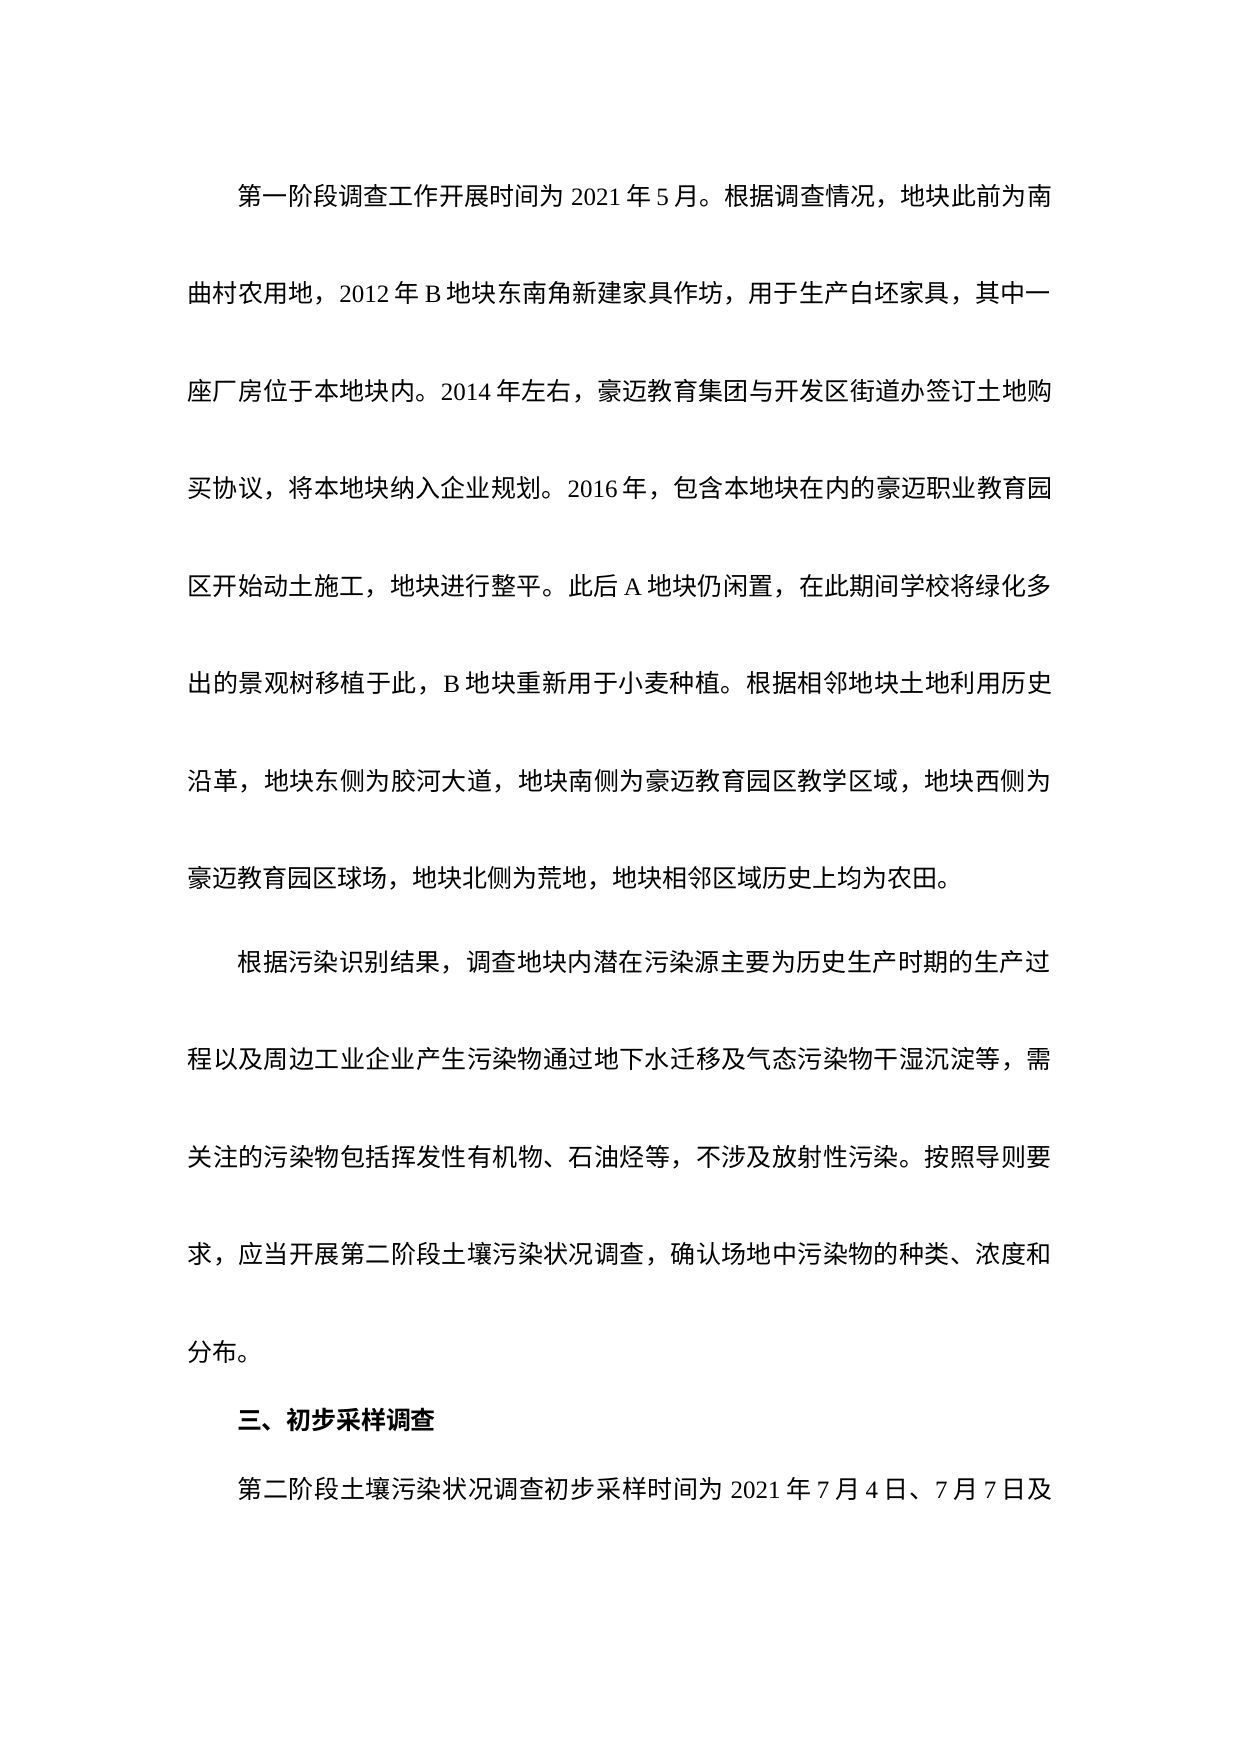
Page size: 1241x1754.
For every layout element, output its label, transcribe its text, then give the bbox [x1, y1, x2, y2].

text 三、初步采样调查 [187, 1401, 1053, 1437]
text 第一阶段调查工作开展时间为2021年5月。根据调查情况，地块此前为南曲村农用地，2012年B地块东南角新建家具作坊，用于生产白坯家具，其中一座厂房位于本地块内。2014年左右，豪迈教育集团与开发区街道办签订土地购买协议，将本地块纳入企业规划。2016年，包含本地块在内的豪迈职业教育园区开始动土施工，地块进行整平。此后A地块仍闲置，在此期间学校将绿化多出的景观树移植于此，B地块重新用于小麦种植。根据相邻地块土地利用历史沿革，地块东侧为胶河大道，地块南侧为豪迈教育园区教学区域，地块西侧为豪迈教育园区球场，地块北侧为荒地，地块相邻区域历史上均为农田。 [187, 162, 1053, 909]
text 根据污染识别结果，调查地块内潜在污染源主要为历史生产时期的生产过程以及周边工业企业产生污染物通过地下水迁移及气态污染物干湿沉淀等，需关注的污染物包括挥发性有机物、石油烃等，不涉及放射性污染。按照导则要求，应当开展第二阶段土壤污染状况调查，确认场地中污染物的种类、浓度和分布。 [187, 928, 1053, 1383]
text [187, 1455, 1053, 1520]
